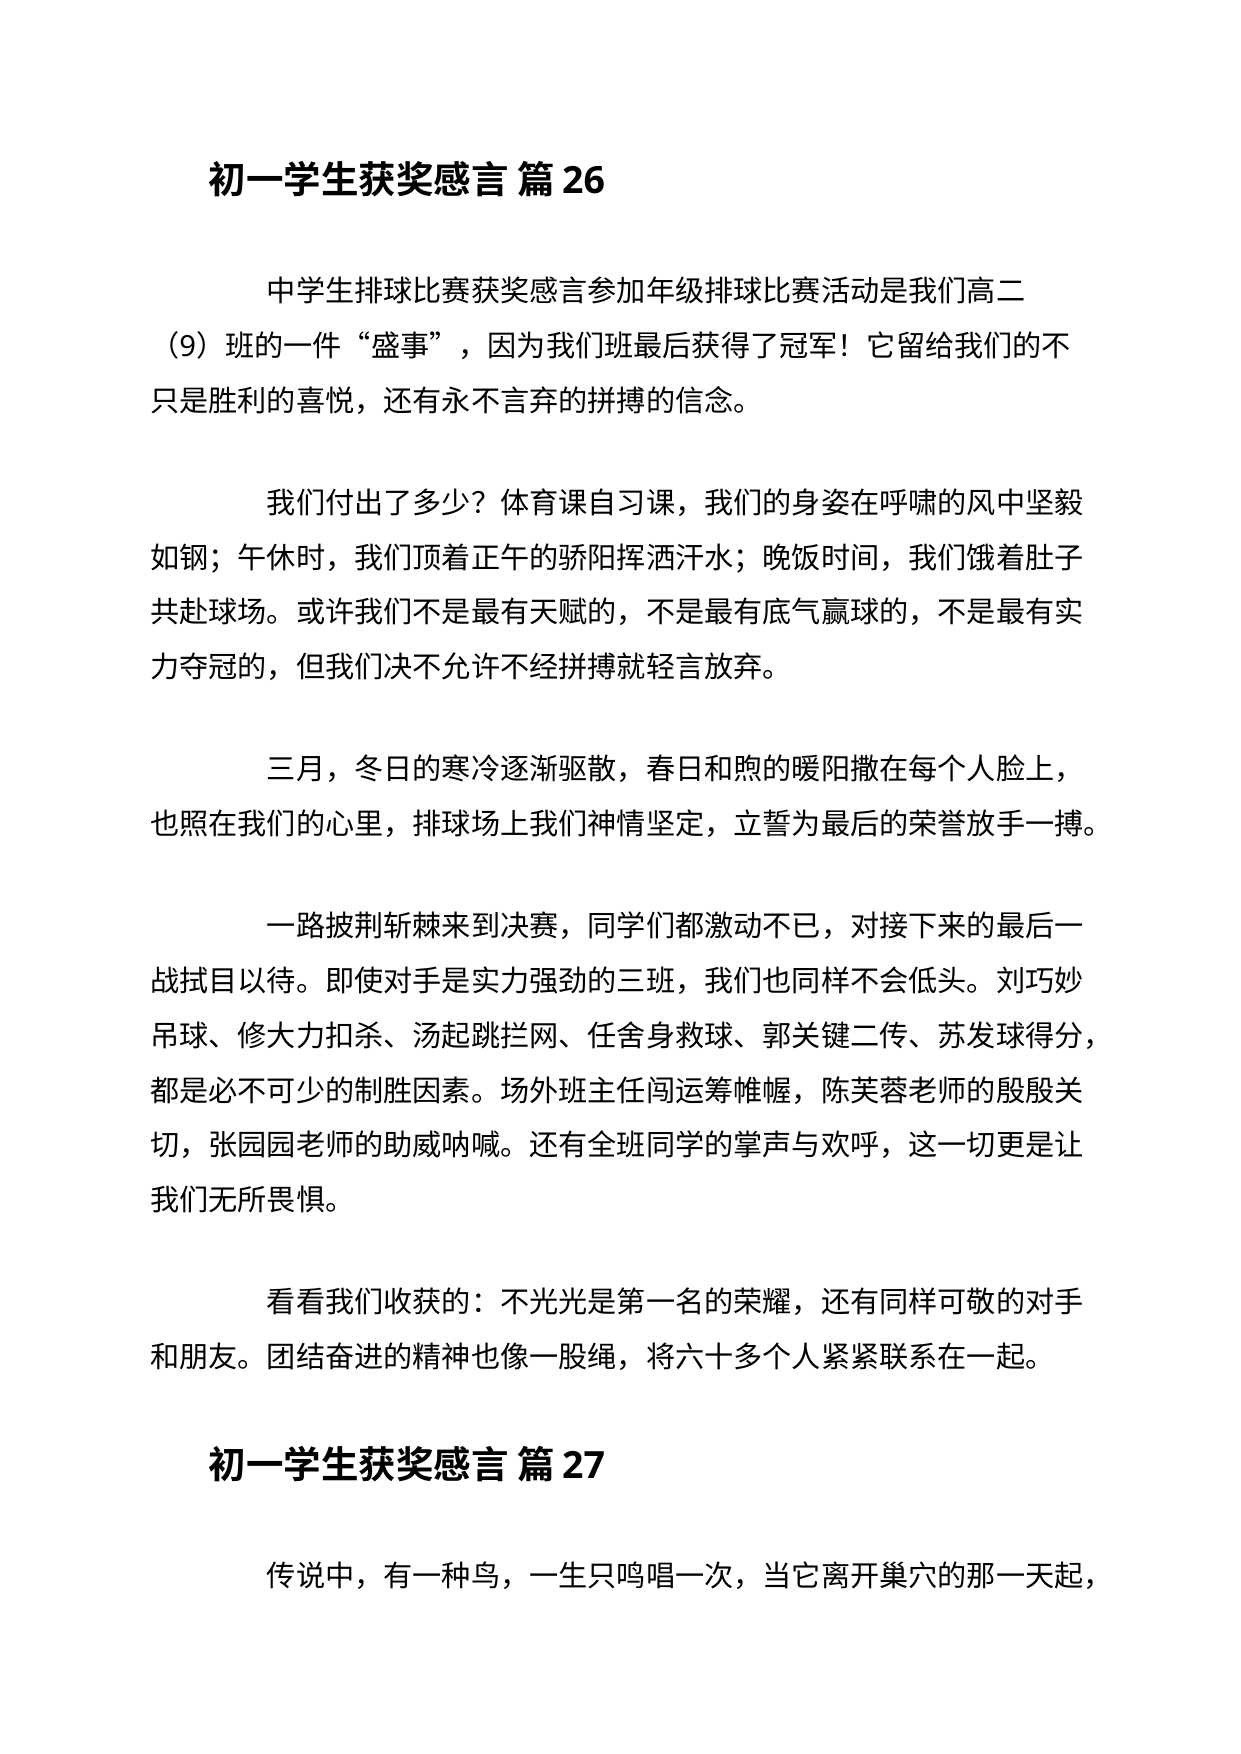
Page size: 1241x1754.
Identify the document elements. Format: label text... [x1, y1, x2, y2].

text 看看我们收获的：不光光是第一名的荣耀，还有同样可敬的对手和朋友。团结奋进的精神也像一股绳，将六十多个人紧紧联系在一起。 [150, 1279, 1090, 1376]
text 三月，冬日的寒冷逐渐驱散，春日和煦的暖阳撒在每个人脸上，也照在我们的心里，排球场上我们神情坚定，立誓为最后的荣誉放手一搏。 [150, 746, 1090, 843]
text 一路披荆斩棘来到决赛，同学们都激动不已，对接下来的最后一战拭目以待。即使对手是实力强劲的三班，我们也同样不会低头。刘巧妙吊球、修大力扣杀、汤起跳拦网、任舍身救球、郭关键二传、苏发球得分，都是必不可少的制胜因素。场外班主任闯运筹帷幄，陈芙蓉老师的殷殷关切，张园园老师的助威呐喊。还有全班同学的掌声与欢呼，这一切更是让我们无所畏惧。 [150, 902, 1090, 1219]
text 初一学生获奖感言 篇27 [150, 1435, 1090, 1490]
text 我们付出了多少？体育课自习课，我们的身姿在呼啸的风中坚毅如钢；午休时，我们顶着正午的骄阳挥洒汗水；晚饭时间，我们饿着肚子共赴球场。或许我们不是最有天赋的，不是最有底气赢球的，不是最有实力夺冠的，但我们决不允许不经拼搏就轻言放弃。 [150, 479, 1090, 686]
text 初一学生获奖感言 篇26 [150, 150, 1090, 204]
text 中学生排球比赛获奖感言参加年级排球比赛活动是我们高二（9）班的一件“盛事”，因为我们班最后获得了冠军！它留给我们的不只是胜利的喜悦，还有永不言弃的拼搏的信念。 [150, 268, 1090, 420]
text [150, 1553, 1090, 1595]
